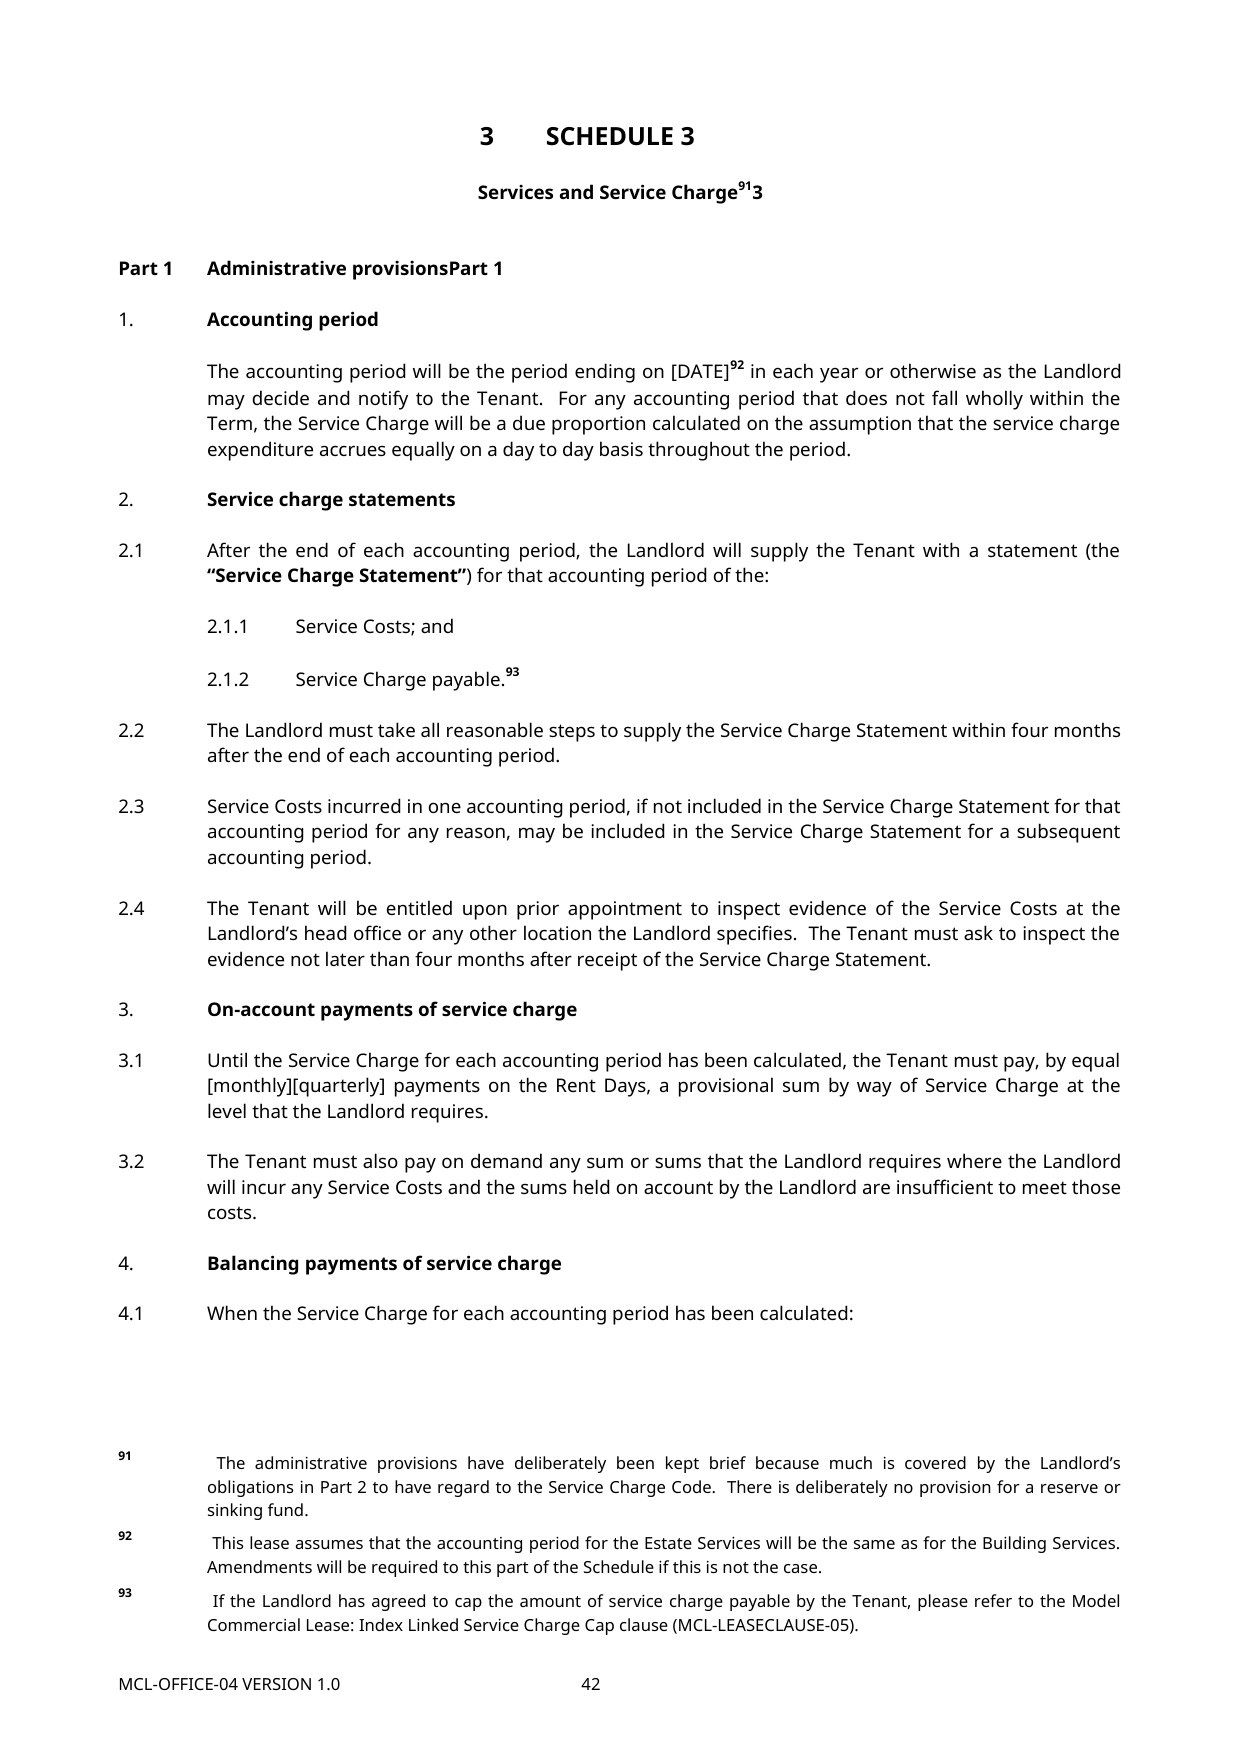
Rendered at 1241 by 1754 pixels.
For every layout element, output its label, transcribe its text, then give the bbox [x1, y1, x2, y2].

list Accounting period [118, 306, 1122, 332]
text Service charge statements [118, 487, 1122, 512]
text Service Costs; and [207, 613, 1122, 639]
text Balancing payments of service charge [118, 1250, 1122, 1276]
text Service Charge payable. [207, 664, 1122, 692]
text The Tenant will be entitled upon prior appointment to inspect evidence of the Service Costs at the Landlord’s head office or any other location the Landlord specifies. The Tenant must ask to inspect the evidence not later than four months after receipt of the Service Charge Statement. [118, 895, 1122, 971]
text The Tenant must also pay on demand any sum or sums that the Landlord requires where the Landlord will incur any Service Costs and the sums held on account by the Landlord are insufficient to meet those costs. [118, 1148, 1122, 1225]
text After the end of each accounting period, the Landlord will supply the Tenant with a statement (the “Service Charge Statement”) for that accounting period of the: [118, 537, 1122, 588]
text Until the Service Charge for each accounting period has been calculated, the Tenant must pay, by equal [monthly][quarterly] payments on the Rent Days, a provisional sum by way of Service Charge at the level that the Landlord requires. [118, 1047, 1122, 1123]
text On-account payments of service charge [118, 996, 1122, 1022]
text SCHEDULE ‎3 [59, 118, 1122, 152]
text Service Costs incurred in one accounting period, if not included in the Service Charge Statement for that accounting period for any reason, may be included in the Service Charge Statement for a subsequent accounting period. [118, 793, 1122, 870]
text When the Service Charge for each accounting period has been calculated: [118, 1301, 1122, 1326]
text The Landlord must take all reasonable steps to supply the Service Charge Statement within four months after the end of each accounting period. [118, 717, 1122, 768]
text The accounting period will be the period ending on [DATE] in each year or otherwise as the Landlord may decide and notify to the Tenant. For any accounting period that does not fall wholly within the Term, the Service Charge will be a due proportion calculated on the assumption that the service charge expenditure accrues equally on a day to day basis throughout the period. [207, 357, 1122, 462]
